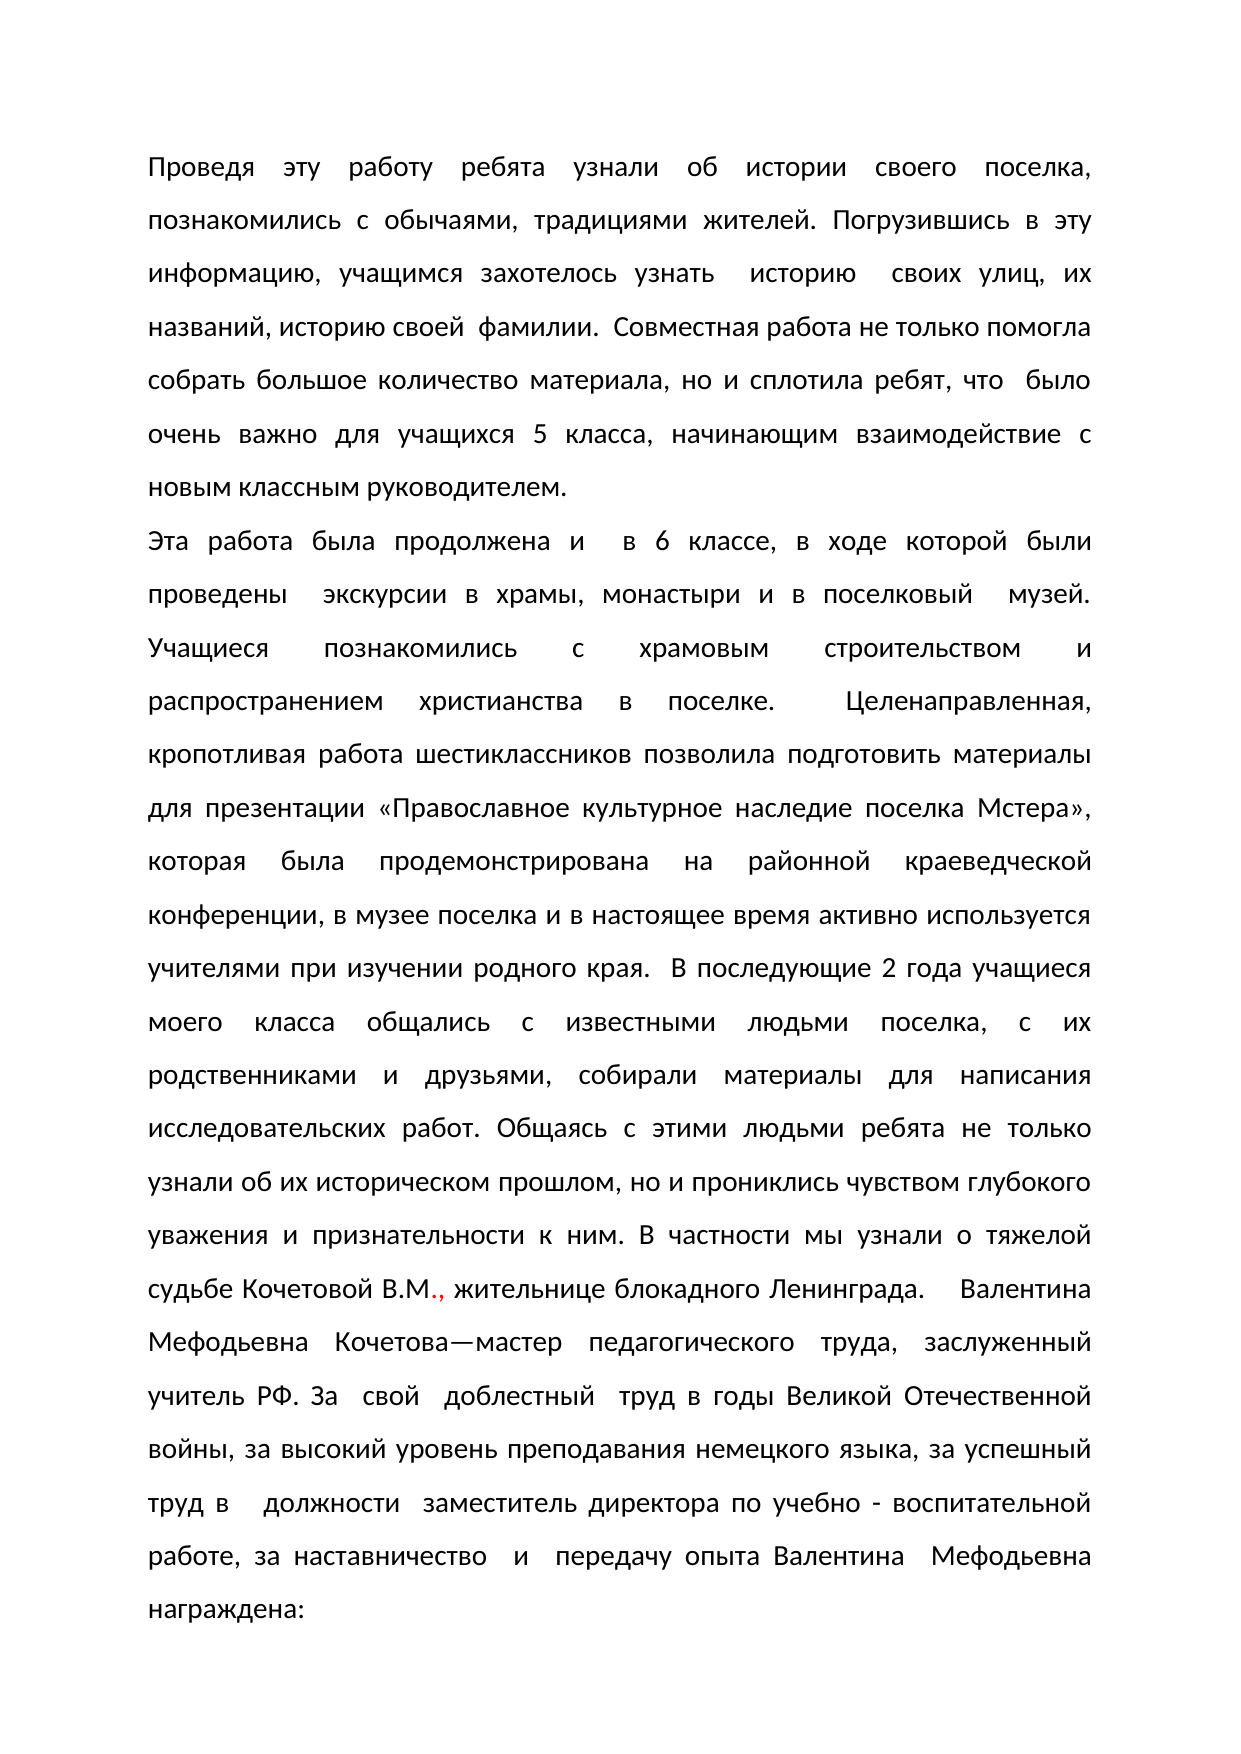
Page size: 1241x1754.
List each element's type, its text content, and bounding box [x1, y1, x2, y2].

text Эта работа была продолжена и в 6 классе, в ходе которой были проведены экскурсии в храмы, монастыри и в поселковый музей. Учащиеся познакомились с храмовым строительством и распространением христианства в поселке. Целенаправленная, кропотливая работа шестиклассников позволила подготовить материалы для презентации «Православное культурное наследие поселка Мстера», которая была продемонстрирована на районной краеведческой конференции, в музее поселка и в настоящее время активно используется учителями при изучении родного края. В последующие 2 года учащиеся моего класса общались с известными людьми поселка, с их родственниками и друзьями, собирали материалы для написания исследовательских работ. Общаясь с этими людьми ребята не только узнали об их историческом прошлом, но и прониклись чувством глубокого уважения и признательности к ним. В частности мы узнали о тяжелой судьбе Кочетовой В.М., жительнице блокадного Ленинграда. Валентина Мефодьевна Кочетова—мастер педагогического труда, заслуженный учитель РФ. За свой доблестный труд в годы Великой Отечественной войны, за высокий уровень преподавания немецкого языка, за успешный труд в должности заместитель директора по учебно - воспитательной работе, за наставничество и передачу опыта Валентина Мефодьевна награждена: [148, 522, 1093, 1626]
text Проведя эту работу ребята узнали об истории своего поселка, познакомились с обычаями, традициями жителей. Погрузившись в эту информацию, учащимся захотелось узнать историю своих улиц, их названий, историю своей фамилии. Совместная работа не только помогла собрать большое количество материала, но и сплотила ребят, что было очень важно для учащихся 5 класса, начинающим взаимодействие с новым классным руководителем. [148, 148, 1093, 504]
